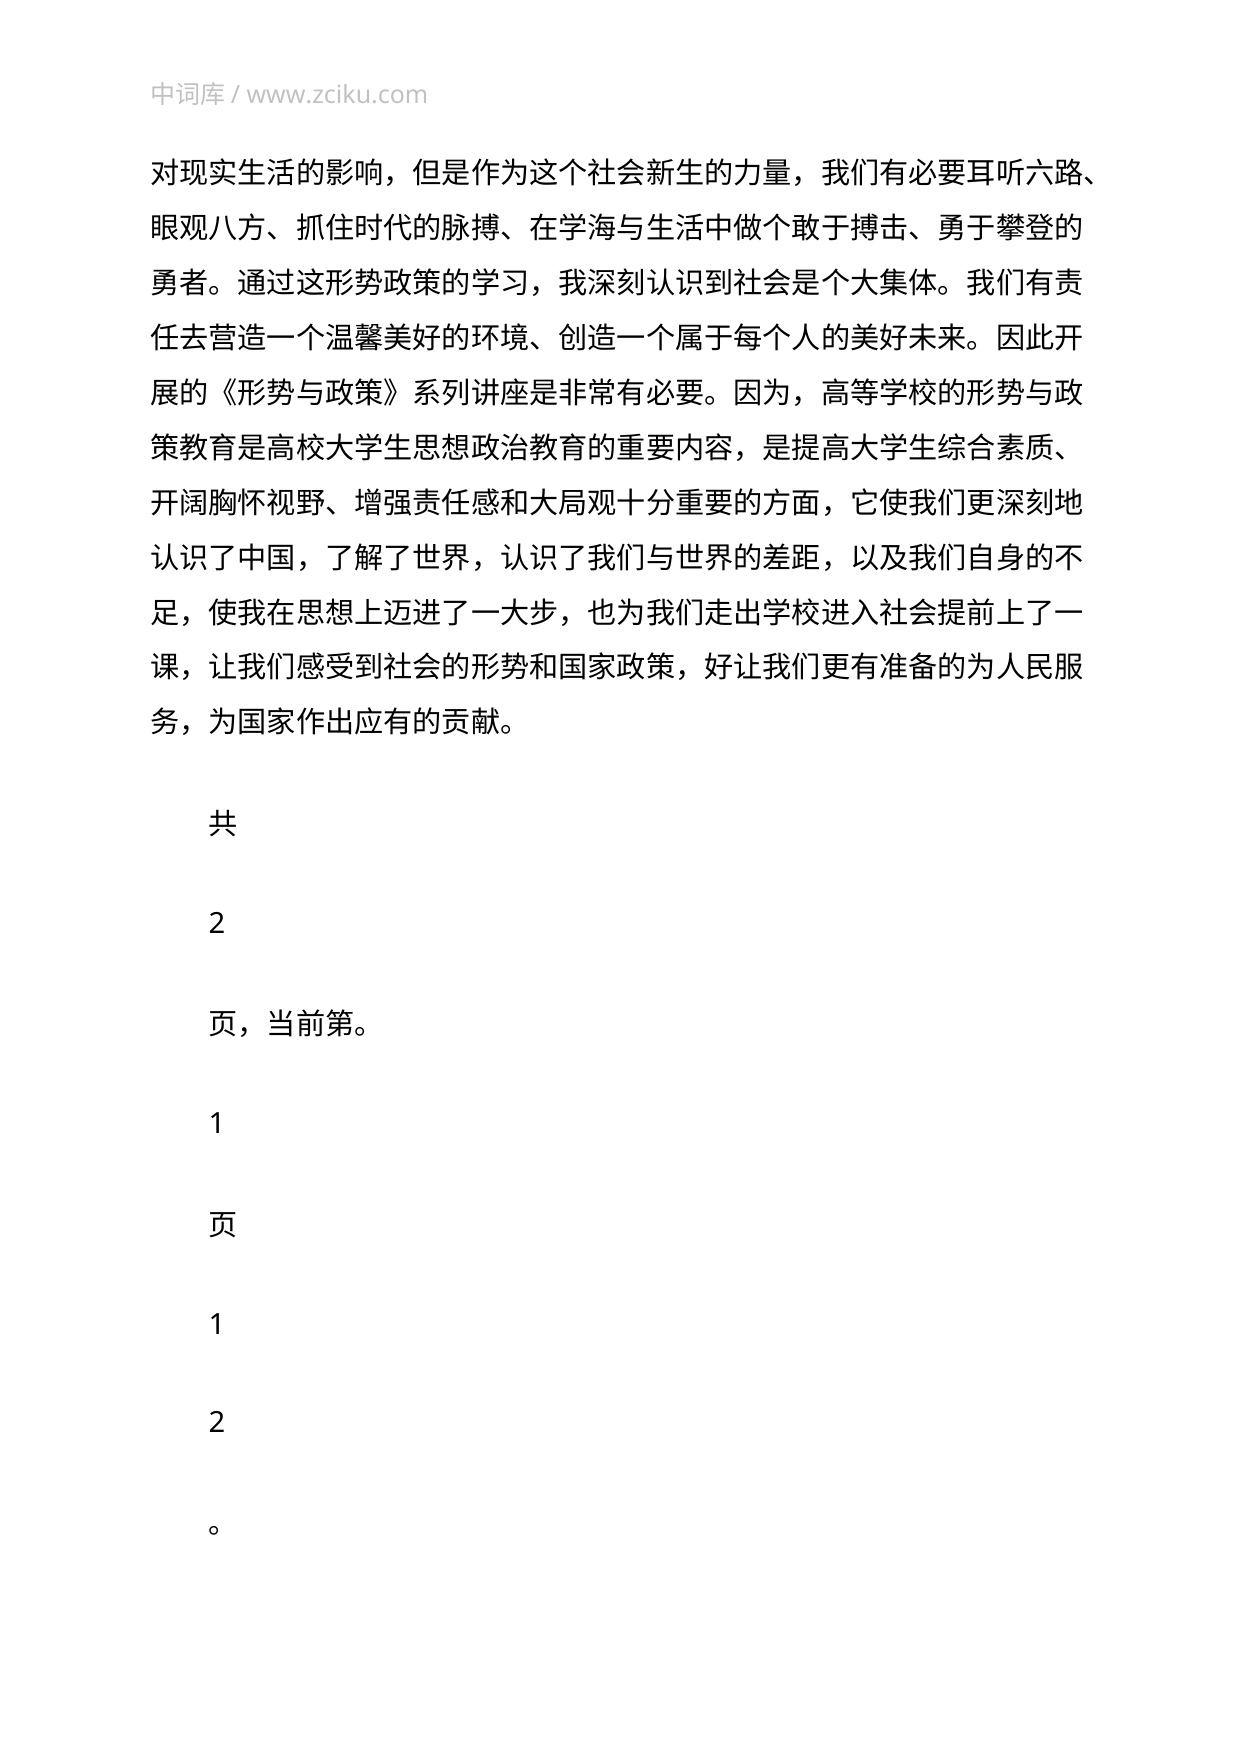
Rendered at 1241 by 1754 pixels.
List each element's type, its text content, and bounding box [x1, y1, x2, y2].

text 。 [150, 1500, 1090, 1542]
text 共 [150, 801, 1090, 843]
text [150, 150, 1090, 741]
text 2 [150, 1401, 1090, 1441]
text 1 [150, 1103, 1090, 1142]
text 页，当前第。 [150, 1001, 1090, 1043]
text 2 [150, 902, 1090, 942]
text 页 [150, 1201, 1090, 1243]
text 1 [150, 1303, 1090, 1343]
